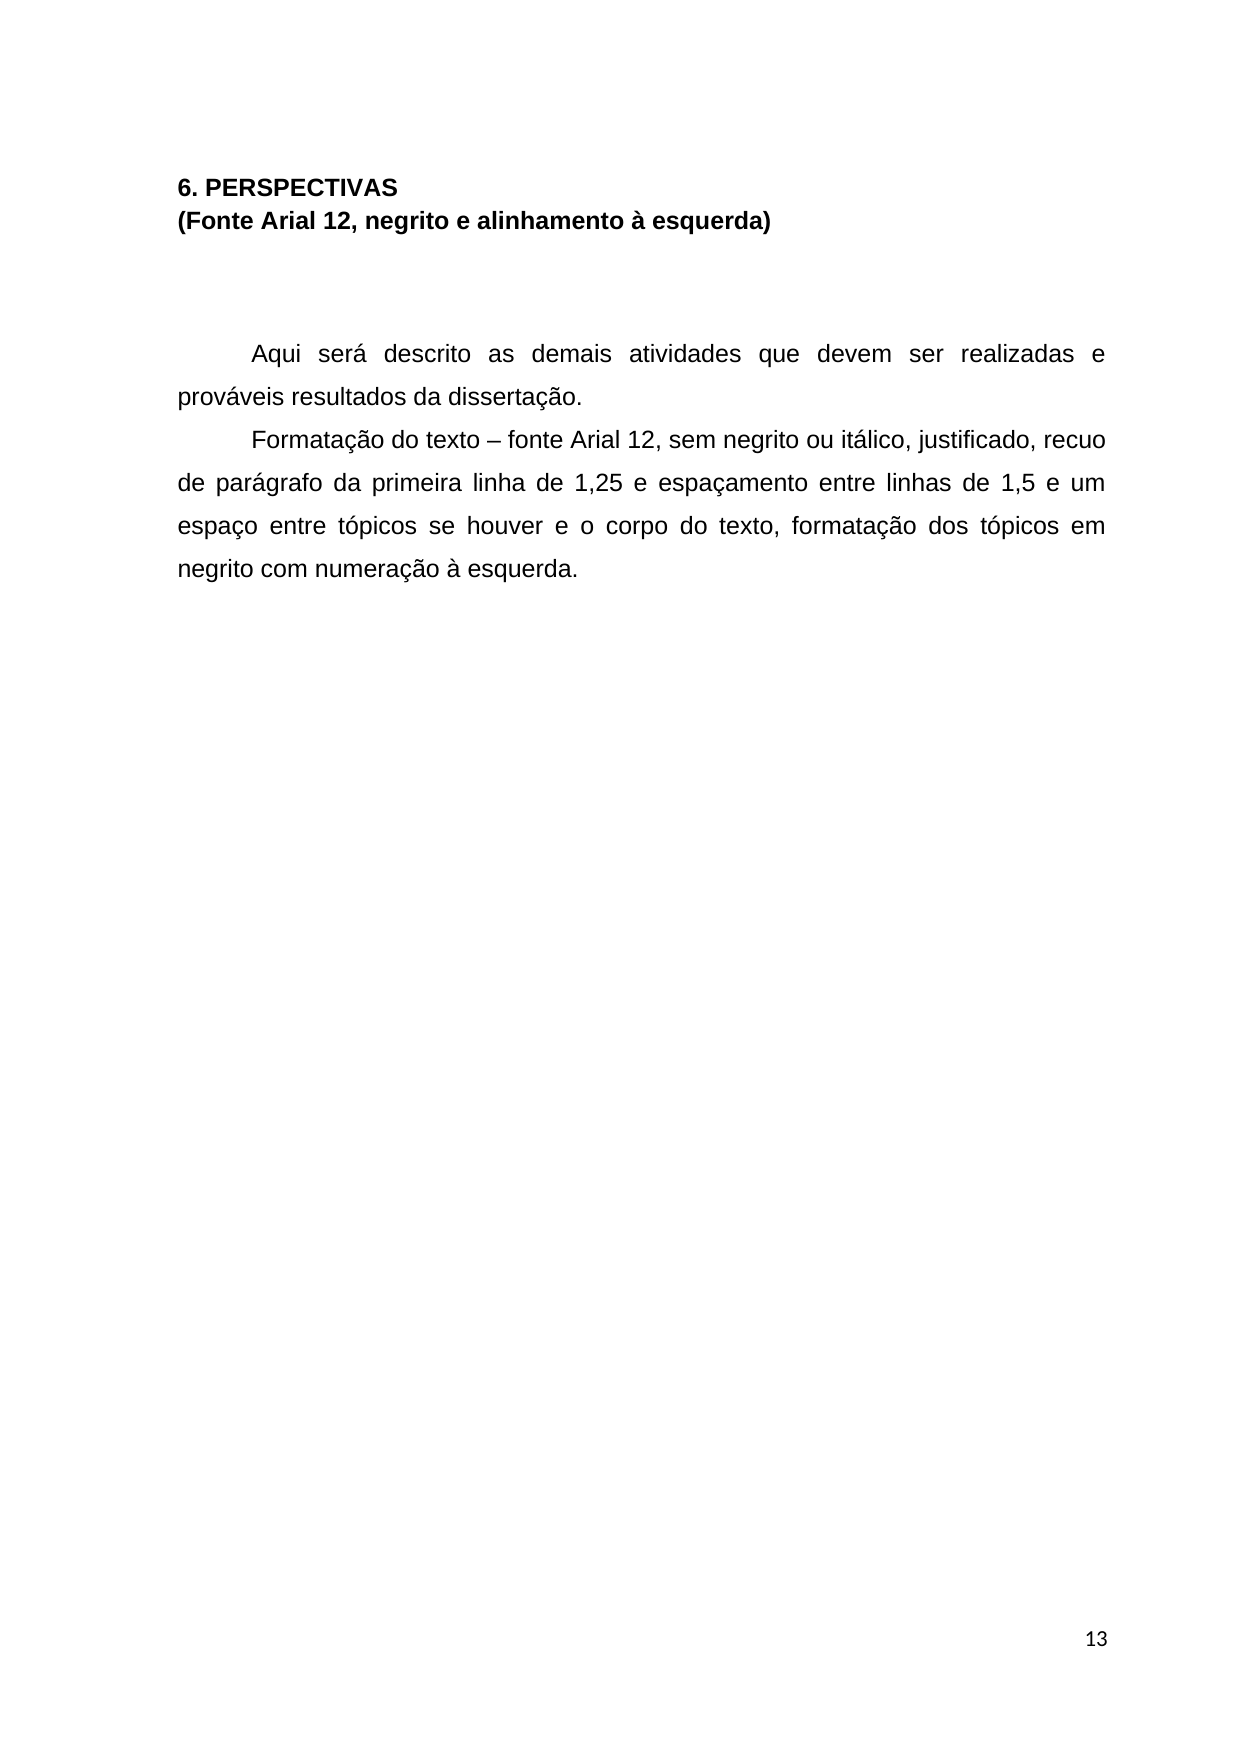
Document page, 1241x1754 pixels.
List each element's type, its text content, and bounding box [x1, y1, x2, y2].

subtitle 6. PERSPECTIVAS [177, 173, 1107, 201]
text Formatação do texto – fonte Arial 12, sem negrito ou itálico, justificado, recuo de parágrafo da primeira linha de 1,25 e espaçamento entre linhas de 1,5 e um espaço entre tópicos se houver e o corpo do texto, formatação dos tópicos em negrito com numeração à esquerda. [177, 425, 1107, 583]
text (Fonte Arial 12, negrito e alinhamento à esquerda) [177, 206, 1107, 234]
text Aqui será descrito as demais atividades que devem ser realizadas e prováveis resultados da dissertação. [177, 339, 1107, 411]
